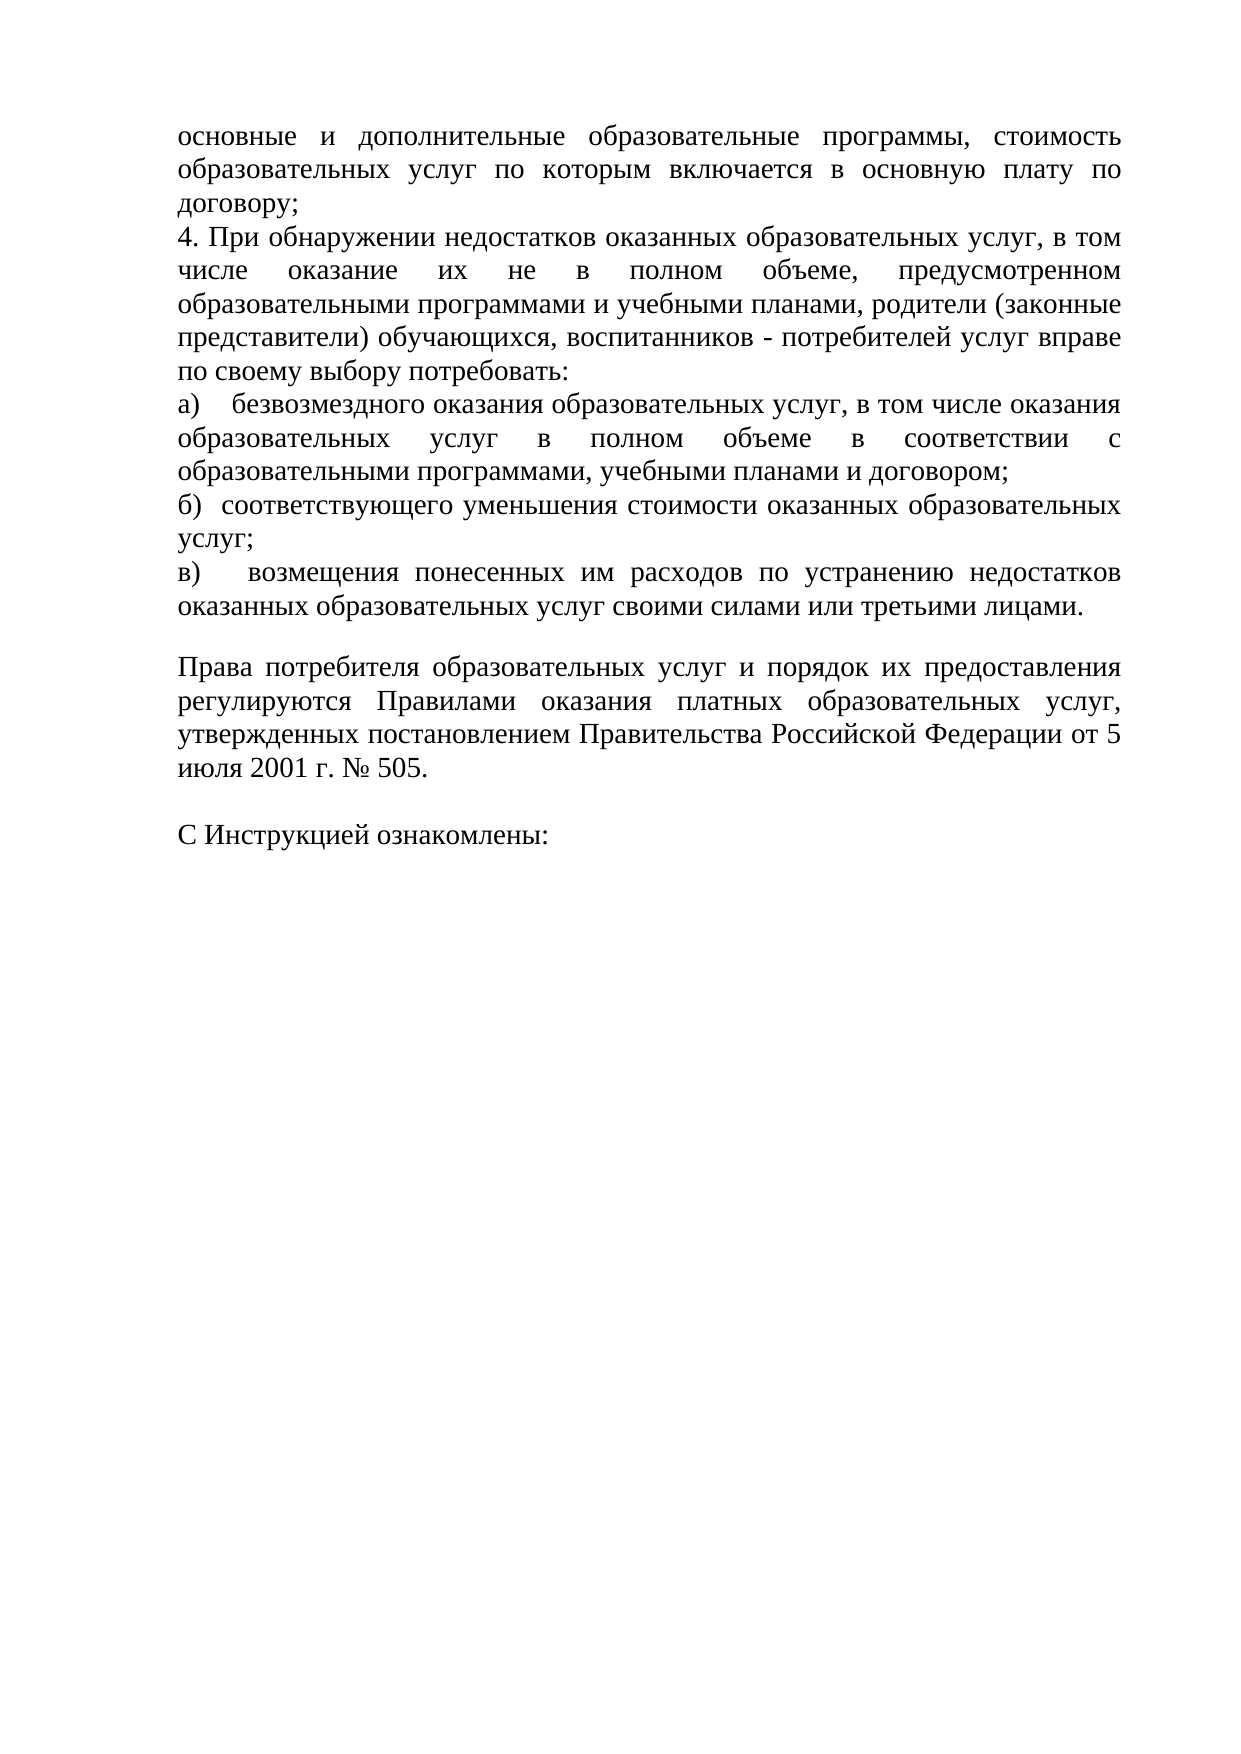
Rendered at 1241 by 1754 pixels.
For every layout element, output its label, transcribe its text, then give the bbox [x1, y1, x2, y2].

text С Инструкцией ознакомлены: [177, 817, 1122, 851]
text 4. При обнаружении недостатков оказанных образовательных услуг, в том числе оказание их не в полном объеме, предусмотренном образовательными программами и учебными планами, родители (законные представители) обучающихся, воспитанников - потребителей услуг вправе по своему выбору потребовать: [177, 219, 1122, 386]
text б) соответствующего уменьшения стоимости оказанных образовательных услуг; [177, 487, 1122, 554]
text в) возмещения понесенных им расходов по устранению недостатков оказанных образовательных услуг своими силами или третьими лицами. [177, 554, 1122, 621]
text Права потребителя образовательных услуг и порядок их предоставления регулируются Правилами оказания платных образовательных услуг, утвержденных постановлением Правительства Российской Федерации от 5 июля 2001 г. № 505. [177, 649, 1122, 783]
text а) безвозмездного оказания образовательных услуг, в том числе оказания образовательных услуг в полном объеме в соответствии с образовательными программами, учебными планами и договором; [177, 386, 1122, 487]
text основные и дополнительные образовательные программы, стоимость образовательных услуг по которым включается в основную плату по договору; [177, 118, 1122, 219]
